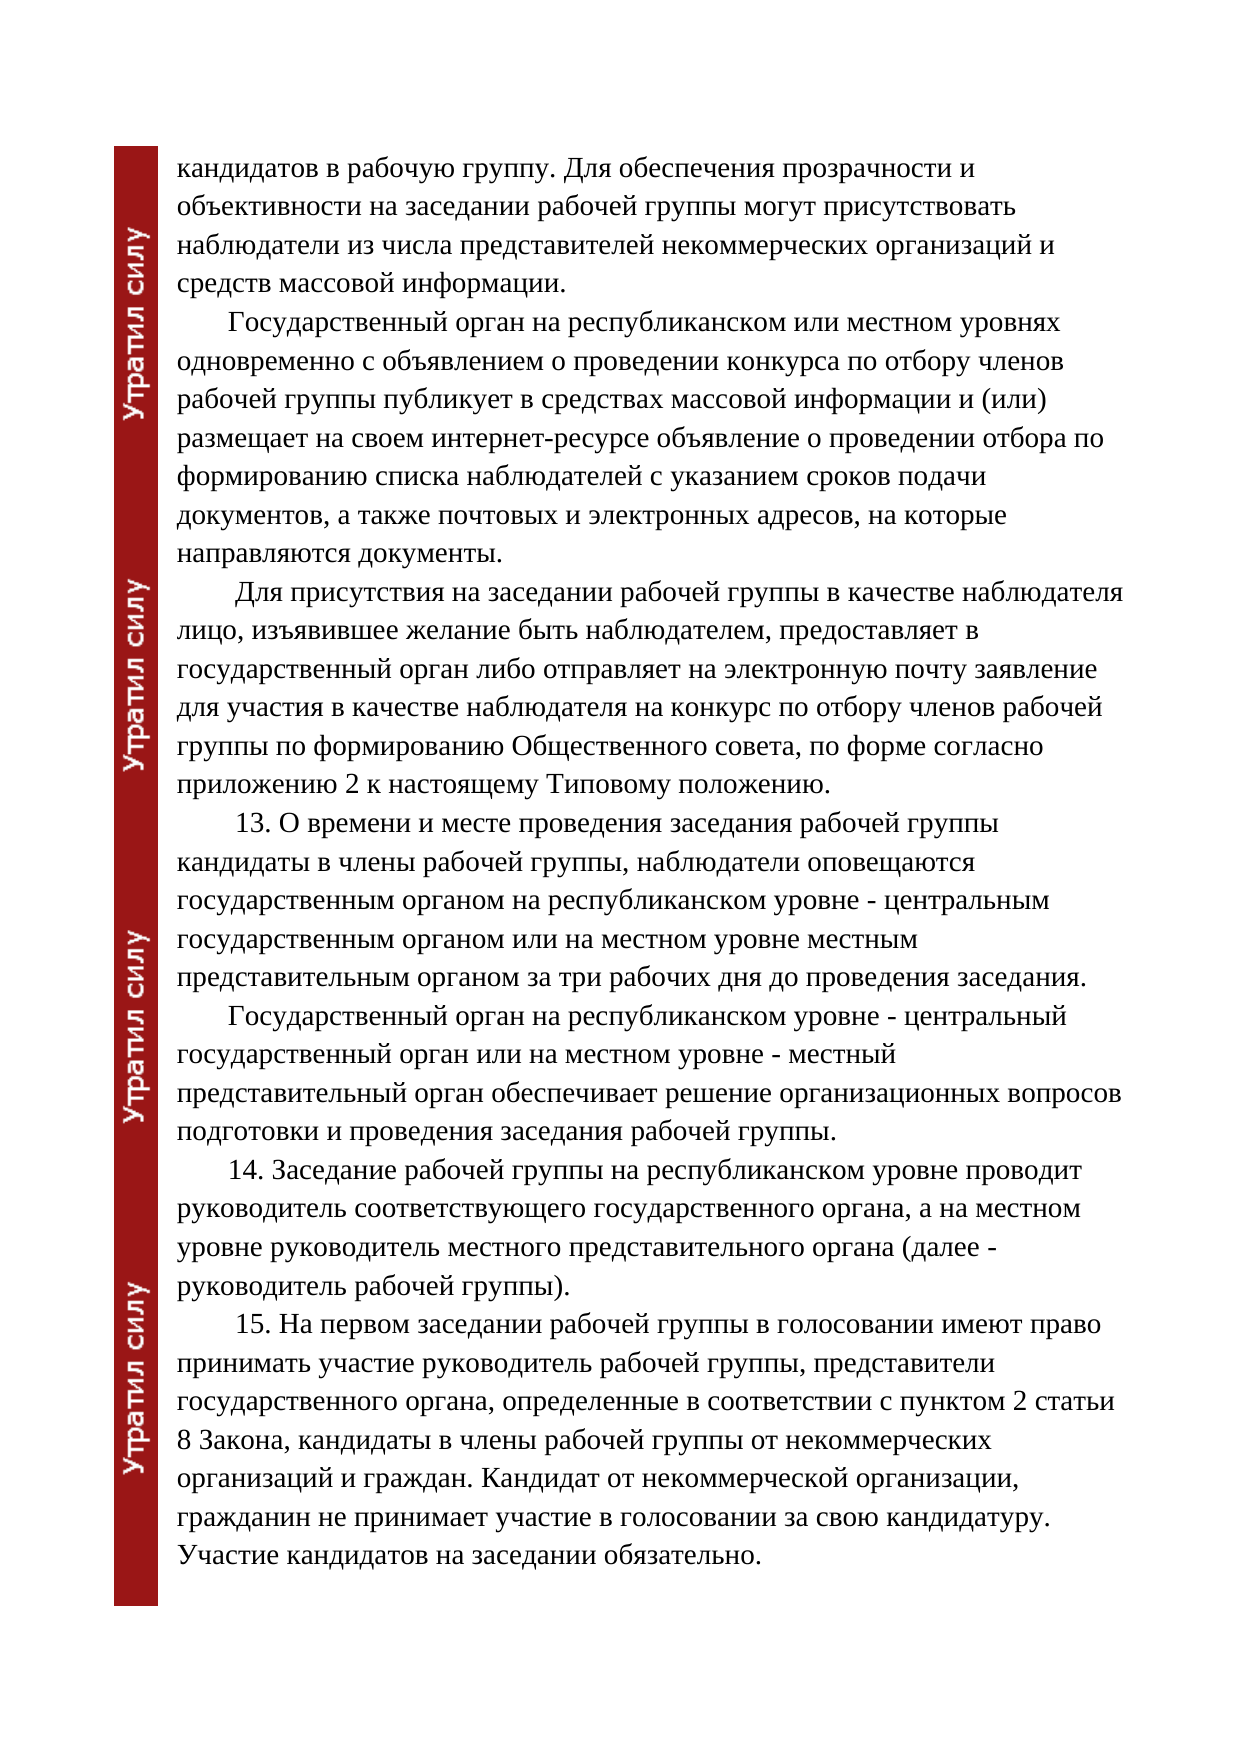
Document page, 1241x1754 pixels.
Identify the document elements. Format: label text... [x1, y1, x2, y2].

text 15. На первом заседании рабочей группы в голосовании имеют право принимать участие руководитель рабочей группы, представители государственного органа, определенные в соответствии с пунктом 2 статьи 8 Закона, кандидаты в члены рабочей группы от некоммерческих организаций и граждан. Кандидат от некоммерческой организации, гражданин не принимает участие в голосовании за свою кандидатуру. Участие кандидатов на заседании обязательно. [112, 1306, 1128, 1571]
picture [114, 299, 158, 304]
picture [114, 993, 158, 998]
text 13. О времени и месте проведения заседания рабочей группы кандидаты в члены рабочей группы, наблюдатели оповещаются государственным органом на республиканском уровне - центральным государственным органом или на местном уровне местным представительным органом за три рабочих дня до проведения заседания. [112, 805, 1128, 993]
text 14. Заседание рабочей группы на республиканском уровне проводит руководитель соответствующего государственного органа, а на местном уровне руководитель местного представительного органа (далее - руководитель рабочей группы). [112, 1152, 1128, 1301]
text Государственный орган на республиканском уровне - центральный государственный орган или на местном уровне - местный представительный орган обеспечивает решение организационных вопросов подготовки и проведения заседания рабочей группы. [112, 998, 1128, 1147]
text Государственный орган на республиканском или местном уровнях одновременно с объявлением о проведении конкурса по отбору членов рабочей группы публикует в средствах массовой информации и (или) размещает на своем интернет-ресурсе объявление о проведении отбора по формированию списка наблюдателей с указанием сроков подачи документов, а также почтовых и электронных адресов, на которые направляются документы. [112, 304, 1128, 569]
picture [114, 569, 158, 574]
picture [114, 146, 158, 150]
picture [114, 1147, 158, 1152]
picture [114, 1571, 158, 1606]
text Для присутствия на заседании рабочей группы в качестве наблюдателя лицо, изъявившее желание быть наблюдателем, предоставляет в государственный орган либо отправляет на электронную почту заявление для участия в качестве наблюдателя на конкурс по отбору членов рабочей группы по формированию Общественного совета, по форме согласно приложению 2 к настоящему Типовому положению. [112, 574, 1128, 800]
picture [114, 1301, 158, 1306]
picture [114, 800, 158, 805]
